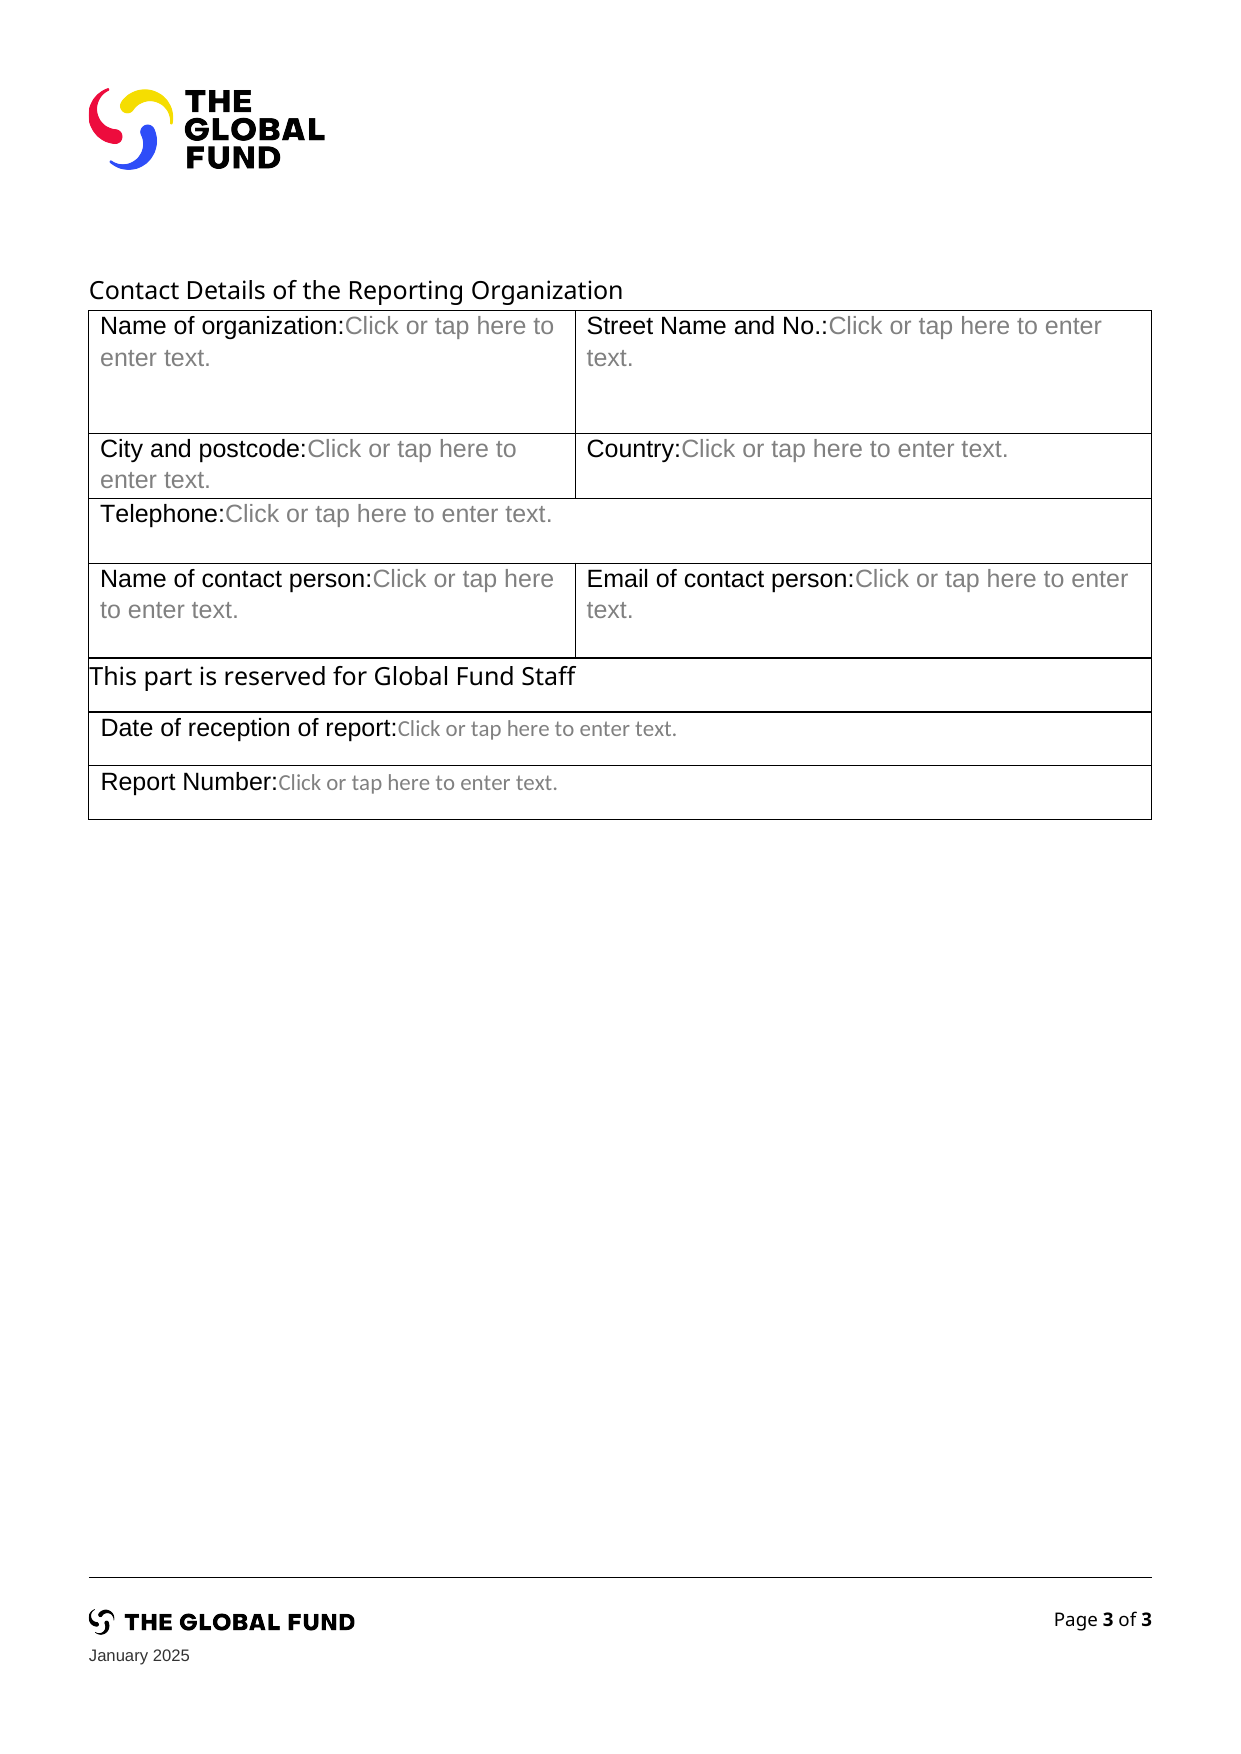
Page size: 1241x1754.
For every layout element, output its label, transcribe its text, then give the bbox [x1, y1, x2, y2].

table_header This part is reserved for Global Fund Staff [89, 659, 1151, 711]
subtitle Contact Details of the Reporting Organization [89, 273, 1092, 307]
table_cell Country: [576, 434, 1151, 498]
table_cell City and postcode: [89, 434, 575, 498]
picture [88, 1609, 355, 1635]
table_cell Name of contact person: [89, 564, 575, 657]
table_header Street Name and No.: [576, 311, 1151, 433]
table_cell Email of contact person: [576, 564, 1151, 657]
table_header Name of organization: [89, 311, 575, 433]
picture [88, 88, 325, 170]
table_cell Telephone: [89, 499, 1151, 562]
table_cell Report Number: [89, 766, 1151, 819]
table_cell Date of reception of report: [89, 713, 1151, 765]
